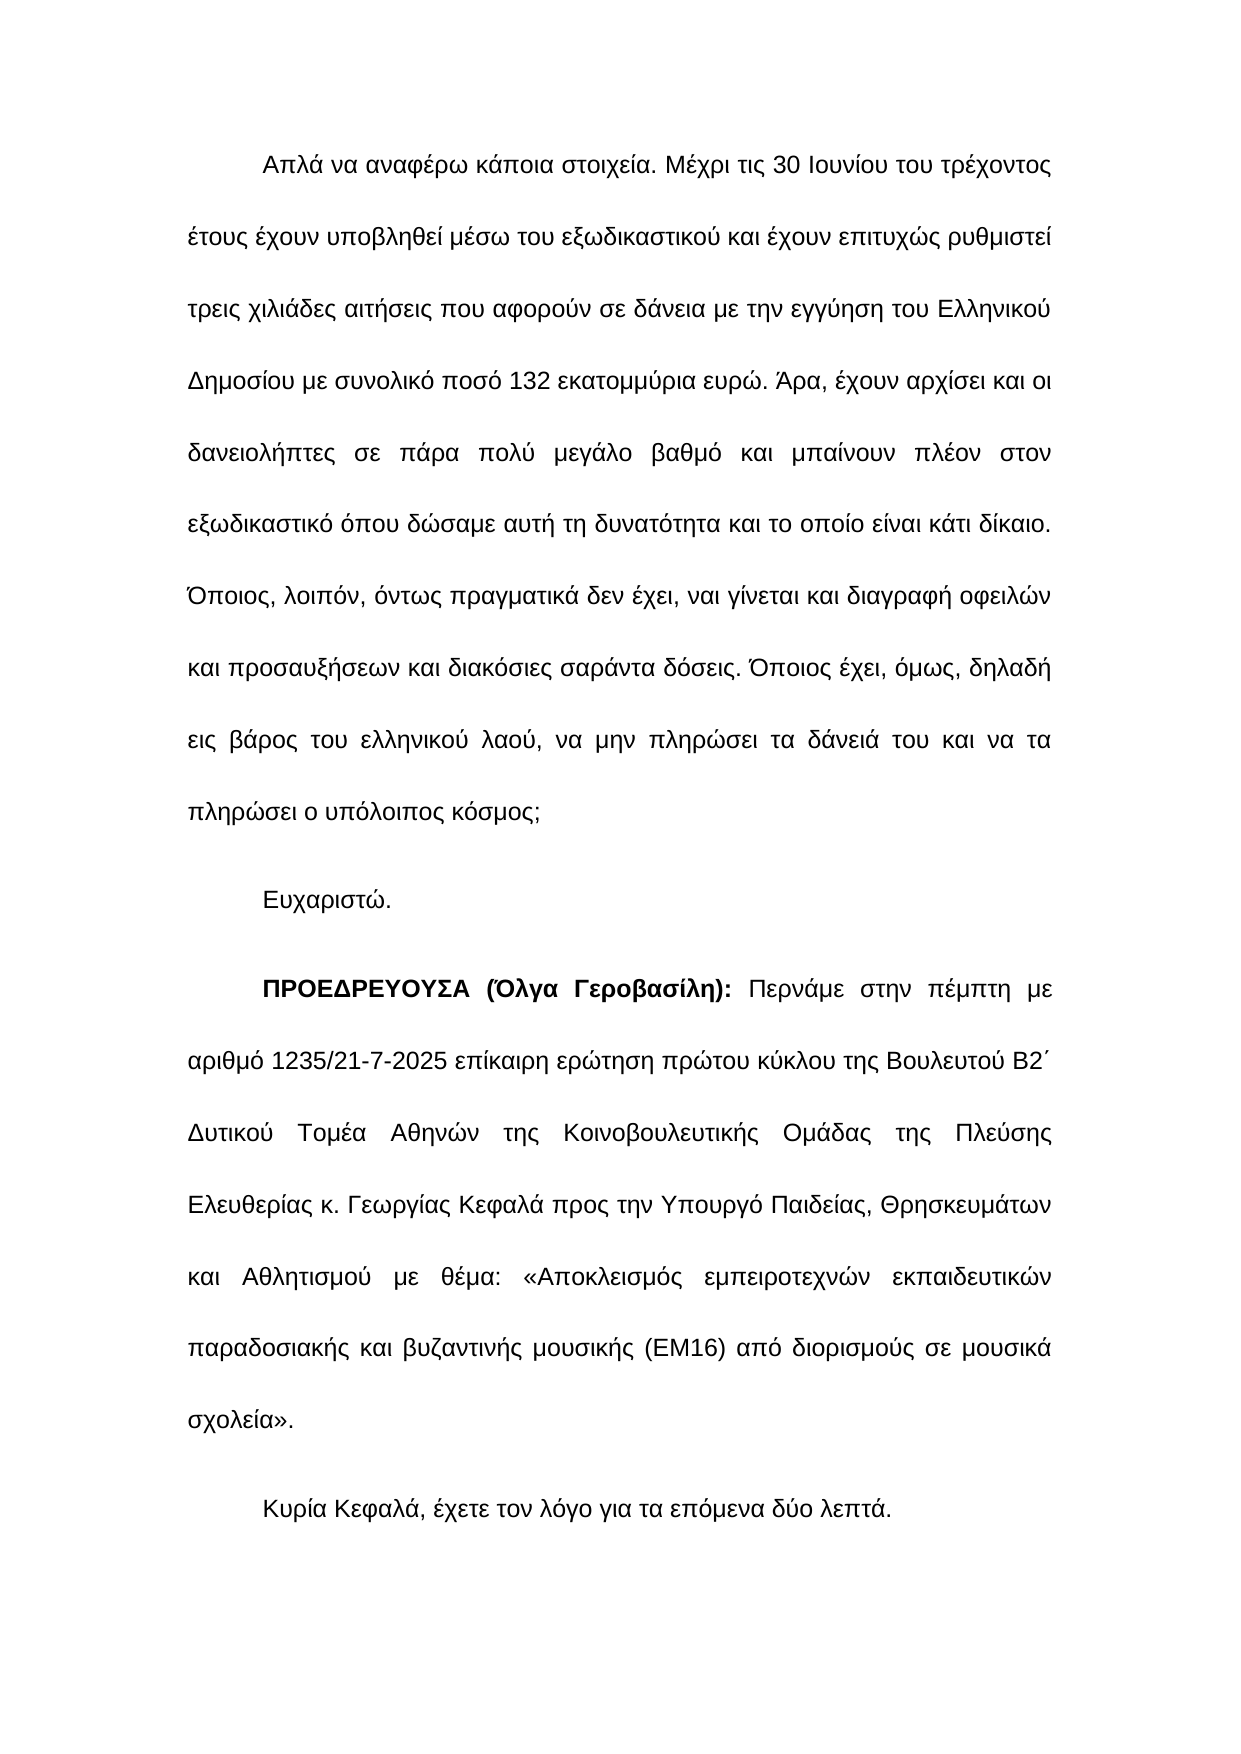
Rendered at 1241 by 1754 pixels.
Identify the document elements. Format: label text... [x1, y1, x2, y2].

text ΠΡΟΕΔΡΕΥΟΥΣΑ (Όλγα Γεροβασίλη): Περνάμε στην πέμπτη με αριθμό 1235/21-7-2025 επίκαιρη ερώτηση πρώτου κύκλου της Βουλευτού Β2΄ Δυτικού Τομέα Αθηνών της Κοινοβουλευτικής Ομάδας της Πλεύσης Ελευθερίας κ. Γεωργίας Κεφαλά προς την Υπουργό Παιδείας, Θρησκευμάτων και Αθλητισμού με θέμα: «Αποκλεισμός εμπειροτεχνών εκπαιδευτικών παραδοσιακής και βυζαντινής μουσικής (ΕΜ16) από διορισμούς σε μουσικά σχολεία». [187, 974, 1053, 1434]
text Ευχαριστώ. [187, 885, 1053, 914]
text Απλά να αναφέρω κάποια στοιχεία. Μέχρι τις 30 Ιουνίου του τρέχοντος έτους έχουν υποβληθεί μέσω του εξωδικαστικού και έχουν επιτυχώς ρυθμιστεί τρεις χιλιάδες αιτήσεις που αφορούν σε δάνεια με την εγγύηση του Ελληνικού Δημοσίου με συνολικό ποσό 132 εκατομμύρια ευρώ. Άρα, έχουν αρχίσει και οι δανειολήπτες σε πάρα πολύ μεγάλο βαθμό και μπαίνουν πλέον στον εξωδικαστικό όπου δώσαμε αυτή τη δυνατότητα και το οποίο είναι κάτι δίκαιο. Όποιος, λοιπόν, όντως πραγματικά δεν έχει, ναι γίνεται και διαγραφή οφειλών και προσαυξήσεων και διακόσιες σαράντα δόσεις. Όποιος έχει, όμως, δηλαδή εις βάρος του ελληνικού λαού, να μην πληρώσει τα δάνειά του και να τα πληρώσει ο υπόλοιπος κόσμος; [187, 150, 1053, 826]
text Κυρία Κεφαλά, έχετε τον λόγο για τα επόμενα δύο λεπτά. [187, 1494, 1053, 1522]
